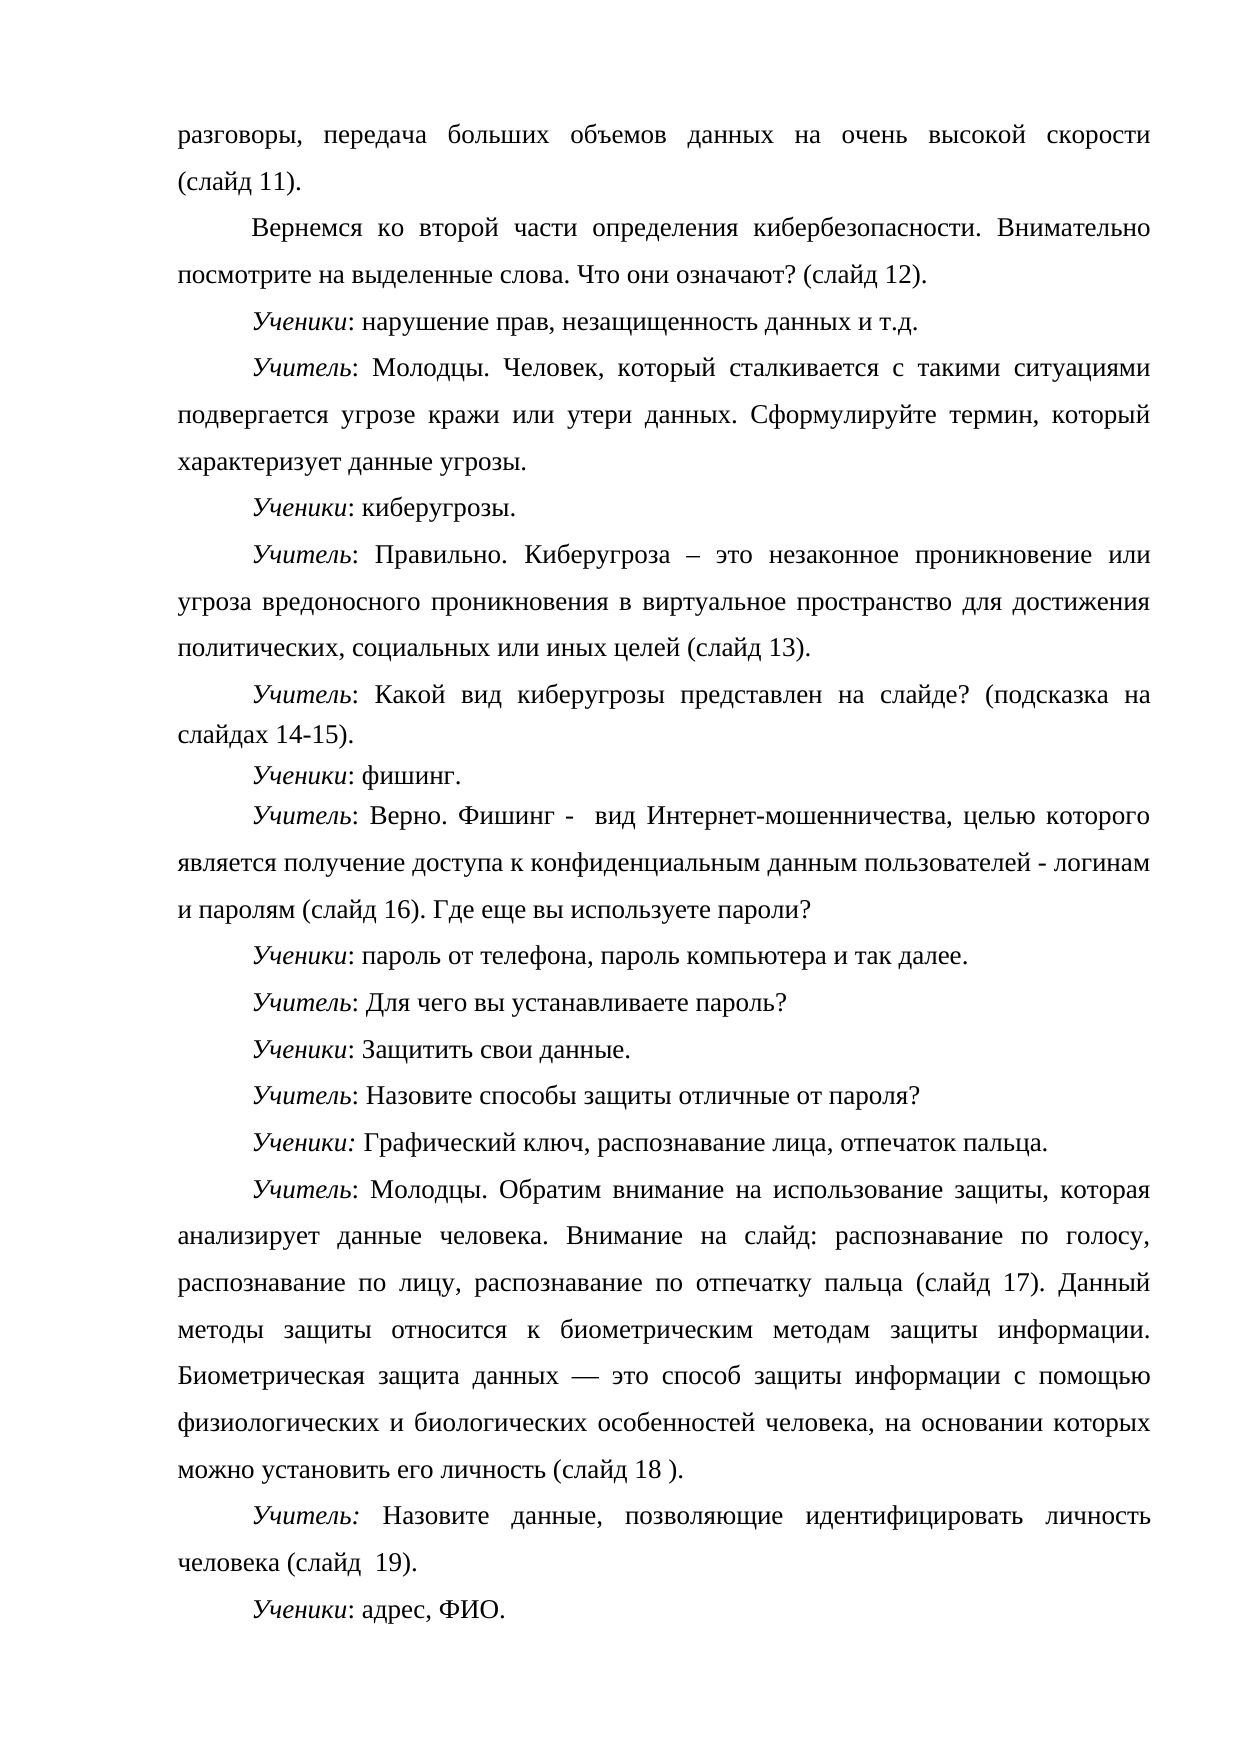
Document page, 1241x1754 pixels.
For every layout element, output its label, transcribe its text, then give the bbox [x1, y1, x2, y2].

text Ученики: киберугрозы. [177, 491, 1152, 523]
text Учитель: Какой вид киберугрозы представлен на слайде? (подсказка на слайдах 14-15). [177, 678, 1152, 750]
text Ученики: Графический ключ, распознавание лица, отпечаток пальца. [177, 1126, 1152, 1157]
text Учитель: Назовите способы защиты отличные от пароля? [177, 1079, 1152, 1111]
text Учитель: Для чего вы устанавливаете пароль? [177, 986, 1152, 1017]
text Учитель: Молодцы. Обратим внимание на использование защиты, которая анализирует данные человека. Внимание на слайд: распознавание по голосу, распознавание по лицу, распознавание по отпечатку пальца (слайд 17). Данный методы защиты относится к биометрическим методам защиты информации. Биометрическая защита данных — это способ защиты информации с помощью физиологических и биологических особенностей человека, на основании которых можно установить его личность (слайд 18 ). [177, 1173, 1152, 1484]
text Ученики: адрес, ФИО. [177, 1593, 1152, 1624]
text Учитель: Молодцы. Человек, который сталкивается с такими ситуациями подвергается угрозе кражи или утери данных. Сформулируйте термин, который характеризует данные угрозы. [177, 351, 1152, 476]
text Вернемся ко второй части определения кибербезопасности. Внимательно посмотрите на выделенные слова. Что они означают? (слайд 12). [177, 211, 1152, 289]
text Ученики: пароль от телефона, пароль компьютера и так далее. [177, 939, 1152, 971]
text Учитель: Верно. Фишинг - вид Интернет-мошенничества, целью которого является получение доступа к конфиденциальным данным пользователей - логинам и паролям (слайд 16). Где еще вы используете пароли? [177, 799, 1152, 924]
text Учитель: Назовите данные, позволяющие идентифицировать личность человека (слайд 19). [177, 1499, 1152, 1577]
text Ученики: фишинг. [177, 759, 1152, 790]
text Ученики: Защитить свои данные. [177, 1033, 1152, 1064]
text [177, 118, 1152, 196]
text Ученики: нарушение прав, незащищенность данных и т.д. [177, 305, 1152, 336]
text Учитель: Правильно. Киберугроза – это незаконное проникновение или угроза вредоносного проникновения в виртуальное пространство для достижения политических, социальных или иных целей (слайд 13). [177, 538, 1152, 663]
